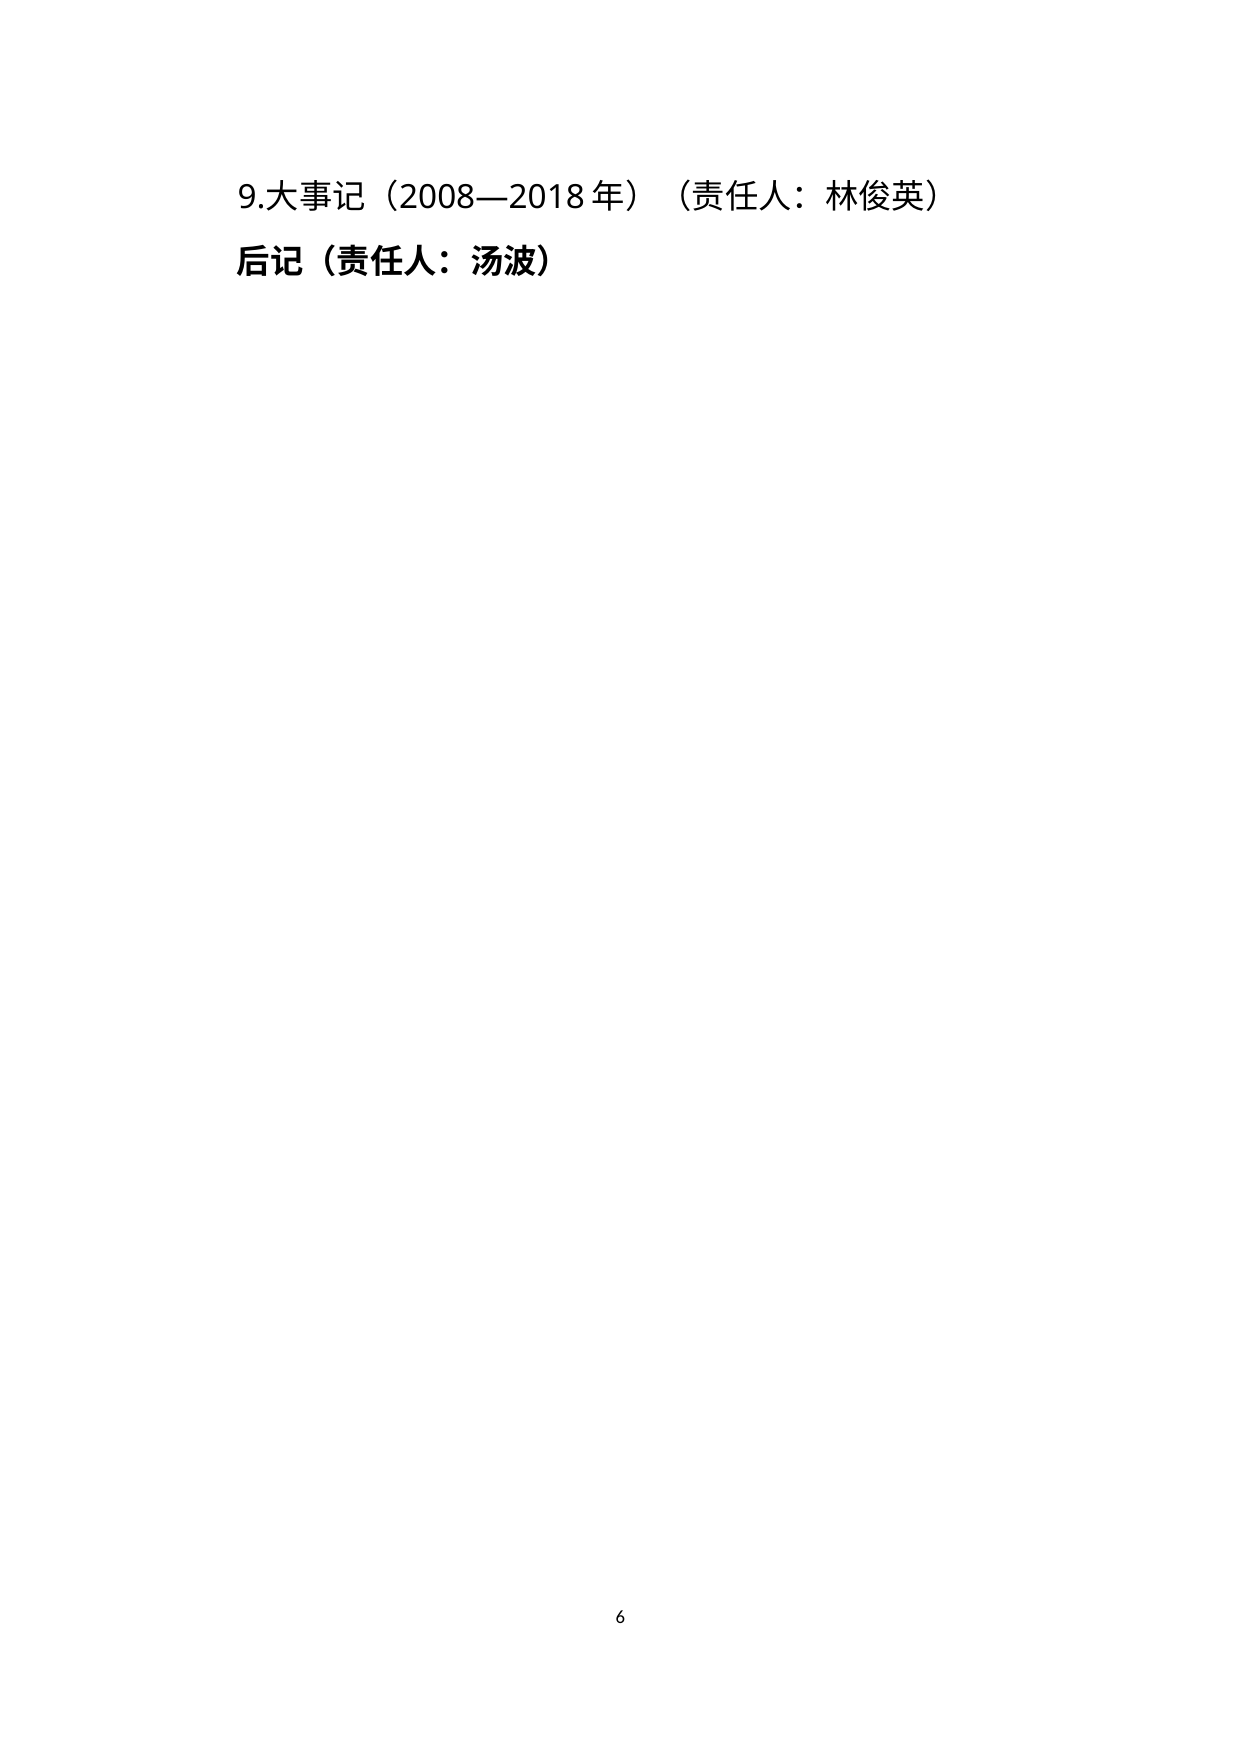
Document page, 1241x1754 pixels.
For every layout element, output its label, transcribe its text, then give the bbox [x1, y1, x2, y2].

list 9.大事记（2008—2018年）（责任人：林俊英） [237, 162, 1053, 227]
text 后记（责任人：汤波） [187, 227, 1053, 292]
